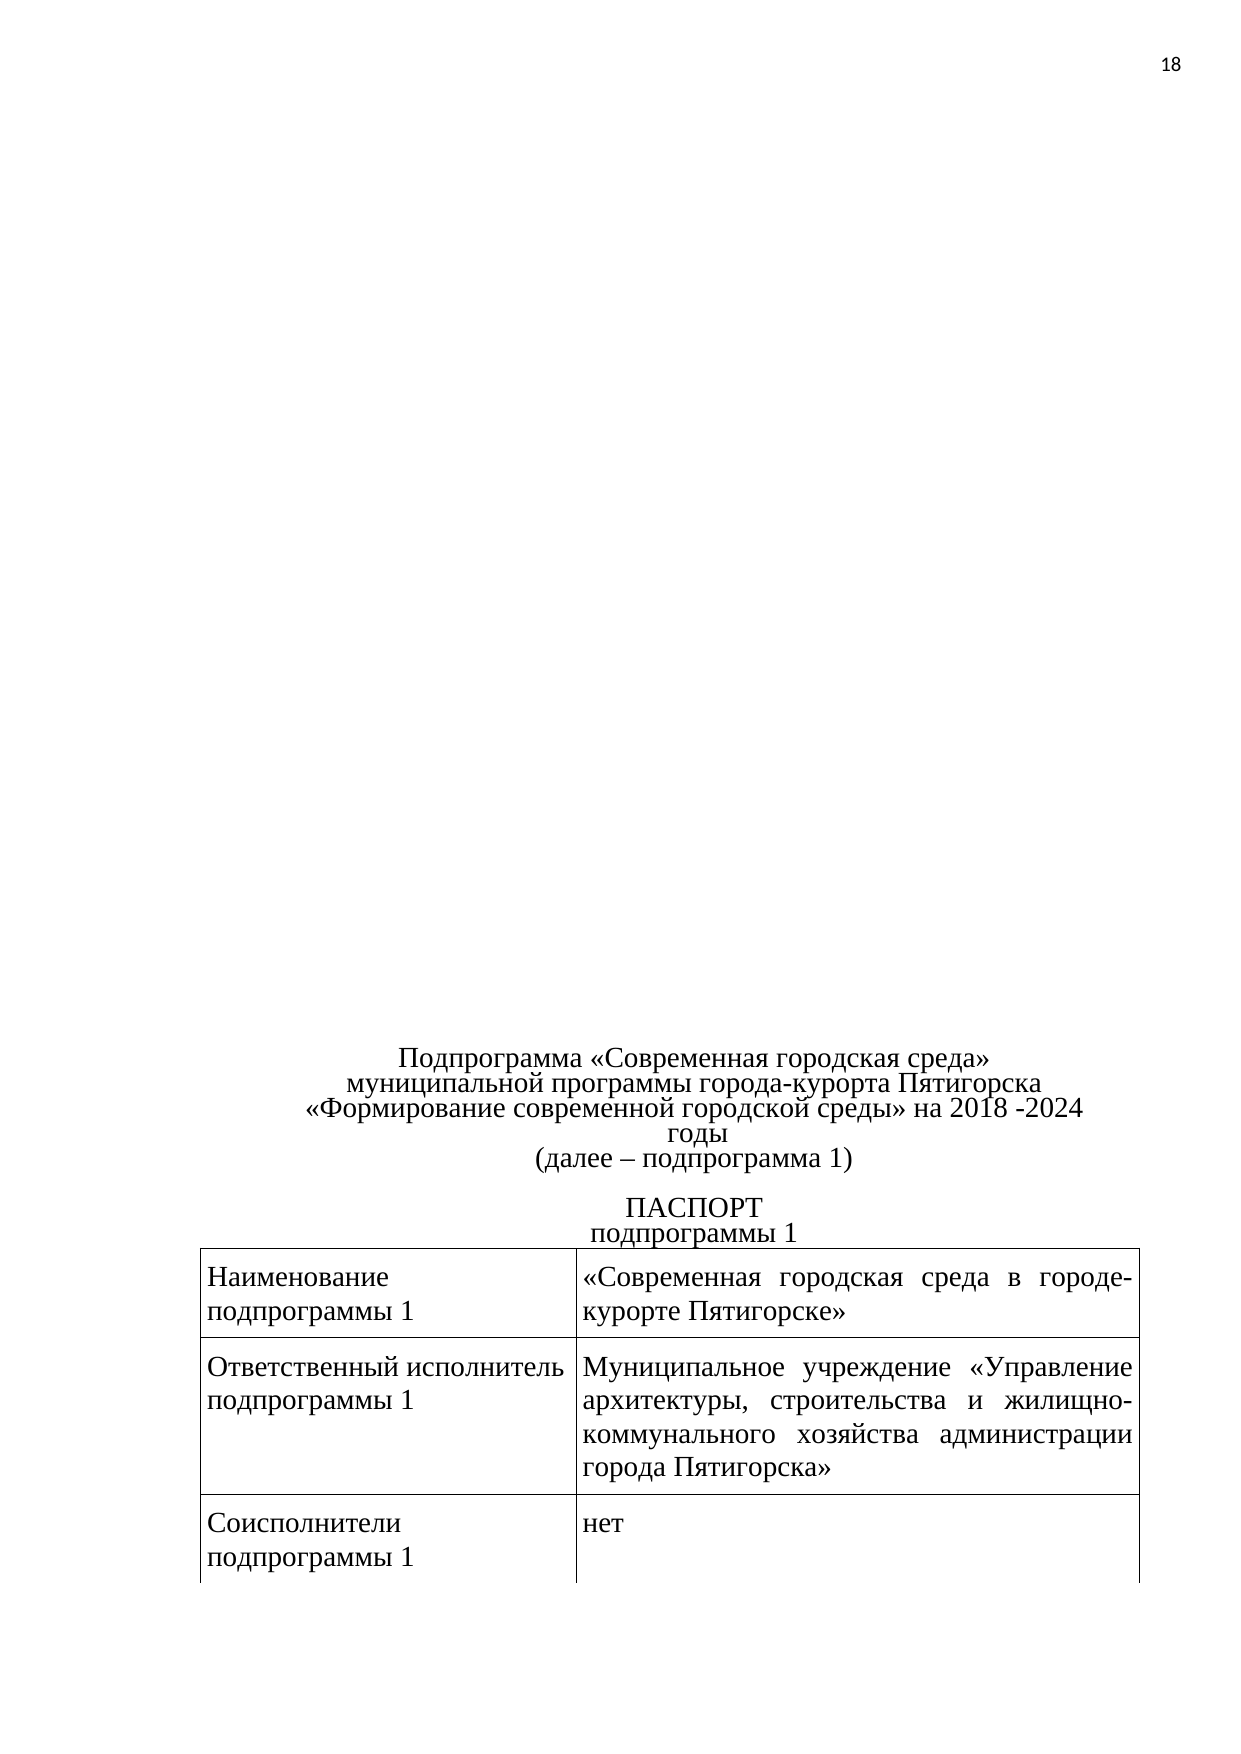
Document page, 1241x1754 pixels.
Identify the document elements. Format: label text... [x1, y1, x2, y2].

table_header «Современная городская среда в городе-курорте Пятигорске» [577, 1249, 1139, 1337]
text (далее – подпрограмма 1) [207, 1148, 542, 1173]
table_cell Ответственный исполнитель подпрограммы 1 [201, 1338, 576, 1493]
text годы [207, 1123, 1181, 1148]
text подпрограммы 1 [207, 1223, 1181, 1248]
text (далее – подпрограмма 1) [539, 1148, 1181, 1173]
text Подпрограмма «Современная городская среда» [207, 1048, 1181, 1073]
text ПАСПОРТ [207, 1198, 1181, 1223]
text «Формирование современной городской среды» на 2018 -2024 [207, 1098, 1181, 1123]
table_cell Муниципальное учреждение «Управление архитектуры, строительства и жилищно-коммунального хозяйства администрации города Пятигорска» [577, 1338, 1139, 1493]
table_cell нет [577, 1495, 1139, 1583]
text муниципальной программы города-курорта Пятигорска [207, 1073, 1181, 1098]
table_header Наименование подпрограммы 1 [201, 1249, 576, 1337]
table_cell Соисполнители подпрограммы 1 [201, 1495, 576, 1583]
